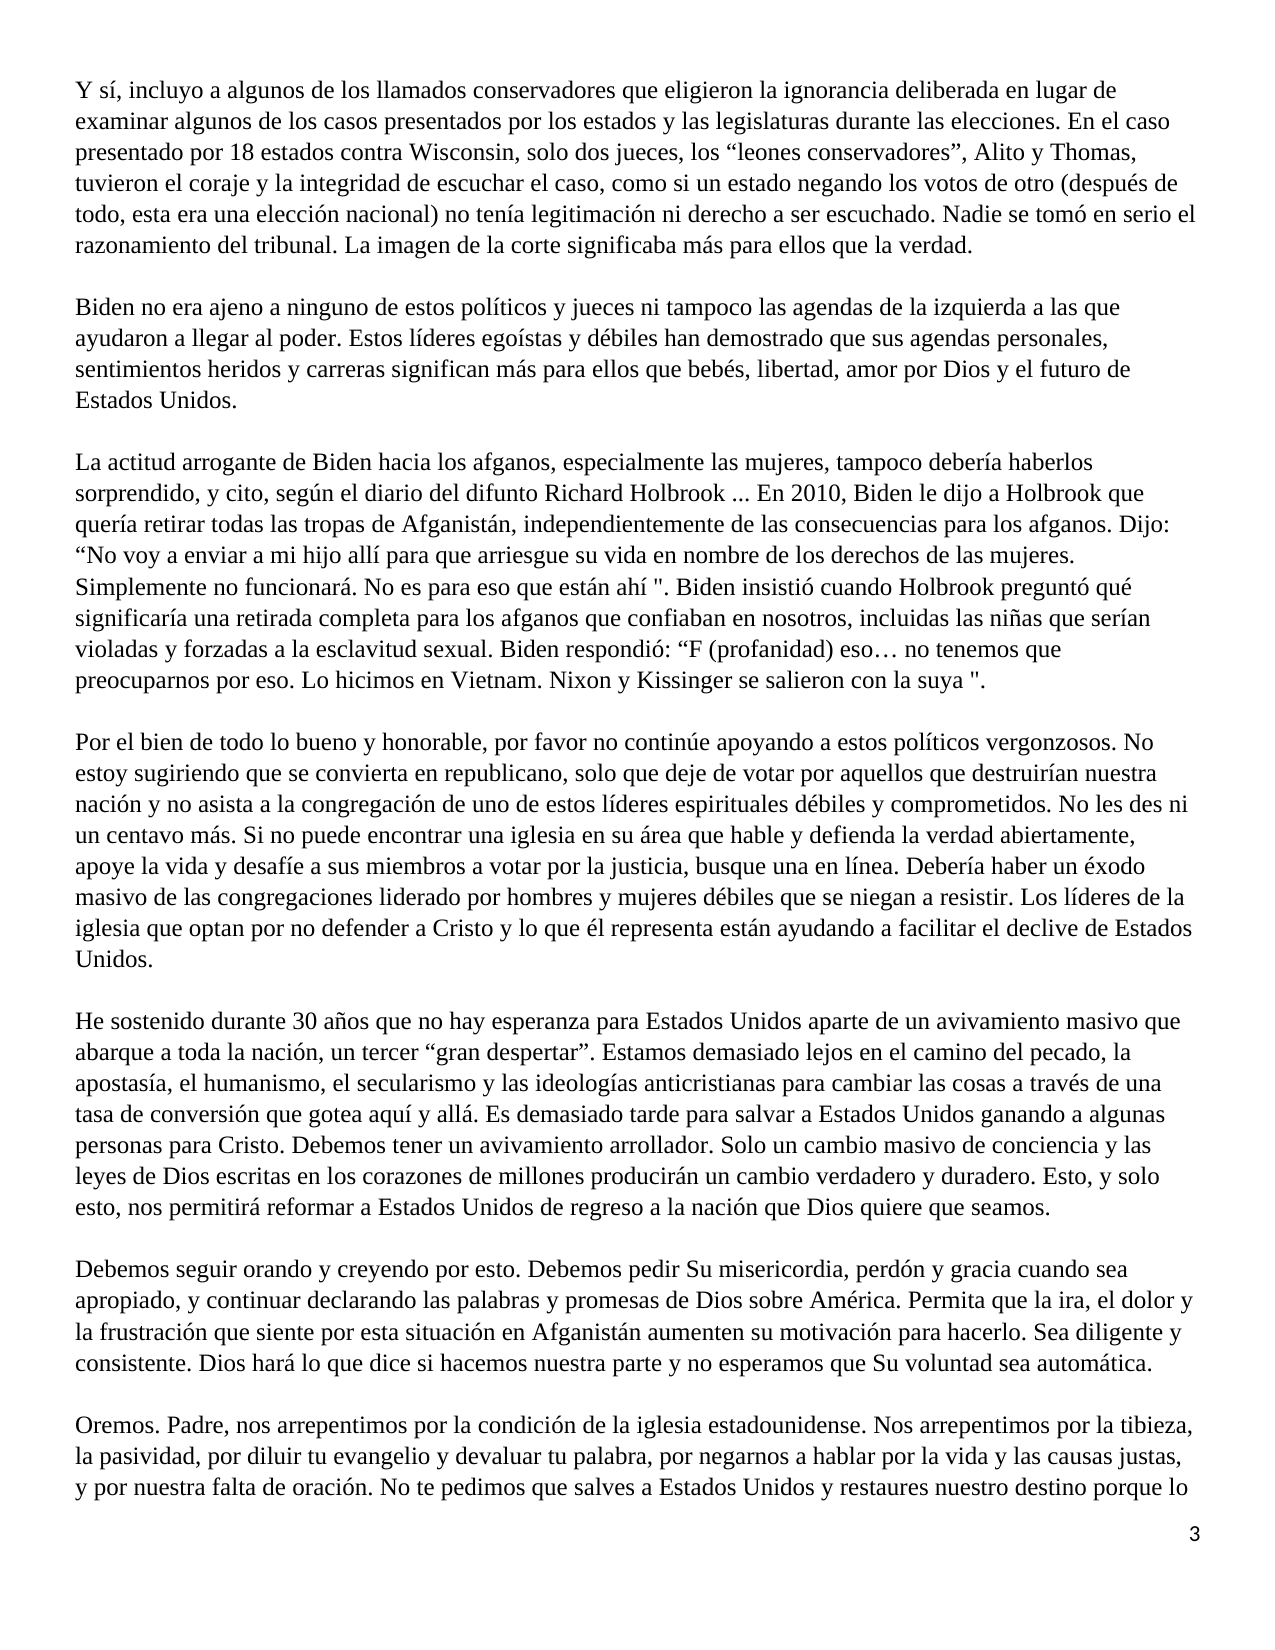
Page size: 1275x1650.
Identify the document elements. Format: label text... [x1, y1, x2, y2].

text Debemos seguir orando y creyendo por esto. Debemos pedir Su misericordia, perdón y gracia cuando sea apropiado, y continuar declarando las palabras y promesas de Dios sobre América. Permita que la ira, el dolor y la frustración que siente por esta situación en Afganistán aumenten su motivación para hacerlo. Sea diligente y consistente. Dios hará lo que dice si hacemos nuestra parte y no esperamos que Su voluntad sea automática. [75, 1254, 1200, 1376]
text Biden no era ajeno a ninguno de estos políticos y jueces ni tampoco las agendas de la izquierda a las que ayudaron a llegar al poder. Estos líderes egoístas y débiles han demostrado que sus agendas personales, sentimientos heridos y carreras significan más para ellos que bebés, libertad, amor por Dios y el futuro de Estados Unidos. [75, 292, 1200, 414]
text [75, 1410, 1200, 1501]
text La actitud arrogante de Biden hacia los afganos, especialmente las mujeres, tampoco debería haberlos sorprendido, y cito, según el diario del difunto Richard Holbrook ... En 2010, Biden le dijo a Holbrook que quería retirar todas las tropas de Afganistán, independientemente de las consecuencias para los afganos. Dijo: “No voy a enviar a mi hijo allí para que arriesgue su vida en nombre de los derechos de las mujeres. Simplemente no funcionará. No es para eso que están ahí ". Biden insistió cuando Holbrook preguntó qué significaría una retirada completa para los afganos que confiaban en nosotros, incluidas las niñas que serían violadas y forzadas a la esclavitud sexual. Biden respondió: “F (profanidad) eso… no tenemos que preocuparnos por eso. Lo hicimos en Vietnam. Nixon y Kissinger se salieron con la suya ". [75, 447, 1200, 693]
text Y sí, incluyo a algunos de los llamados conservadores que eligieron la ignorancia deliberada en lugar de examinar algunos de los casos presentados por los estados y las legislaturas durante las elecciones. En el caso presentado por 18 estados contra Wisconsin, solo dos jueces, los “leones conservadores”, Alito y Thomas, tuvieron el coraje y la integridad de escuchar el caso, como si un estado negando los votos de otro (después de todo, esta era una elección nacional) no tenía legitimación ni derecho a ser escuchado. Nadie se tomó en serio el razonamiento del tribunal. La imagen de la corte significaba más para ellos que la verdad. [75, 75, 1200, 259]
text Por el bien de todo lo bueno y honorable, por favor no continúe apoyando a estos políticos vergonzosos. No estoy sugiriendo que se convierta en republicano, solo que deje de votar por aquellos que destruirían nuestra nación y no asista a la congregación de uno de estos líderes espirituales débiles y comprometidos. No les des ni un centavo más. Si no puede encontrar una iglesia en su área que hable y defienda la verdad abiertamente, apoye la vida y desafíe a sus miembros a votar por la justicia, busque una en línea. Debería haber un éxodo masivo de las congregaciones liderado por hombres y mujeres débiles que se niegan a resistir. Los líderes de la iglesia que optan por no defender a Cristo y lo que él representa están ayudando a facilitar el declive de Estados Unidos. [75, 727, 1200, 973]
text He sostenido durante 30 años que no hay esperanza para Estados Unidos aparte de un avivamiento masivo que abarque a toda la nación, un tercer “gran despertar”. Estamos demasiado lejos en el camino del pecado, la apostasía, el humanismo, el secularismo y las ideologías anticristianas para cambiar las cosas a través de una tasa de conversión que gotea aquí y allá. Es demasiado tarde para salvar a Estados Unidos ganando a algunas personas para Cristo. Debemos tener un avivamiento arrollador. Solo un cambio masivo de conciencia y las leyes de Dios escritas en los corazones de millones producirán un cambio verdadero y duradero. Esto, y solo esto, nos permitirá reformar a Estados Unidos de regreso a la nación que Dios quiere que seamos. [75, 1006, 1200, 1221]
